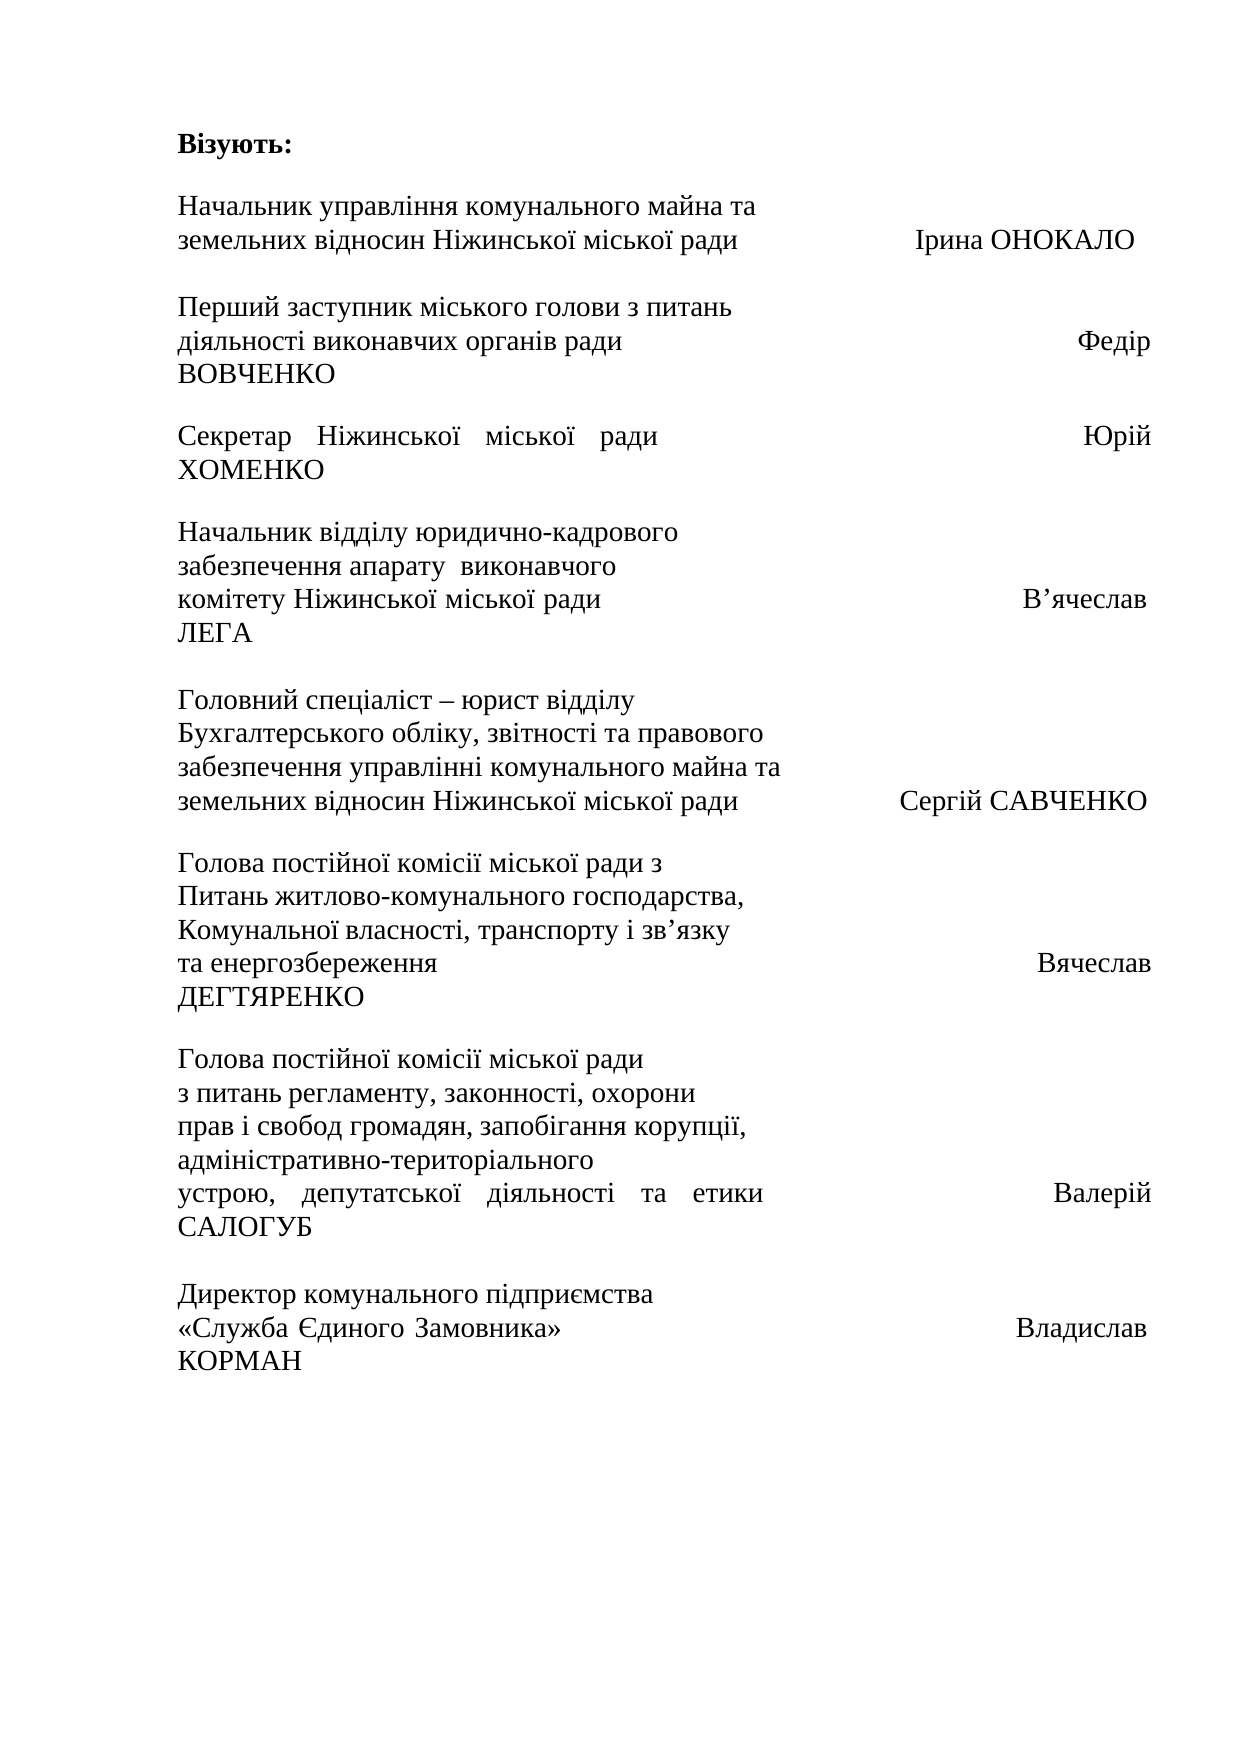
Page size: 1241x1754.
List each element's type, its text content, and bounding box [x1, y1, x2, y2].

text Голова постійної комісії міської ради [177, 1041, 1152, 1075]
text устрою, депутатської діяльності та етики Валерій САЛОГУБ [177, 1176, 1152, 1243]
text Начальник управління комунального майна та [177, 188, 1152, 222]
text земельних відносин Ніжинської міської ради Ірина ОНОКАЛО [177, 222, 1152, 256]
text адміністративно-територіального [177, 1142, 1152, 1176]
text діяльності виконавчих органів ради Федір ВОВЧЕНКО [177, 323, 1152, 390]
text Директор комунального підприємства [177, 1276, 1152, 1310]
text земельних відносин Ніжинської міської ради Сергій САВЧЕНКО [177, 783, 1152, 816]
text забезпечення апарату виконавчого [177, 548, 1152, 581]
text Питань житлово-комунального господарства, [177, 878, 1152, 912]
text Бухгалтерського обліку, звітності та правового [177, 716, 1152, 749]
text Перший заступник міського голови з питань [177, 289, 1152, 323]
text з питань регламенту, законності, охорони [177, 1075, 1152, 1108]
text та енергозбереження Вячеслав ДЕГТЯРЕНКО [177, 946, 1152, 1013]
text Комунальної власності, транспорту і зв’язку [177, 912, 1152, 946]
text Візують: [177, 126, 1152, 160]
text забезпечення управлінні комунального майна та [177, 749, 1152, 783]
text Голова постійної комісії міської ради з [177, 845, 1152, 878]
text «Служба Єдиного Замовника» Владислав КОРМАН [177, 1310, 1152, 1377]
text прав і свобод громадян, запобігання корупції, [177, 1108, 1152, 1142]
text Секретар Ніжинської міської ради Юрій ХОМЕНКО [177, 418, 1152, 486]
text комітету Ніжинської міської ради В’ячеслав ЛЕГА [177, 581, 1152, 648]
text Головний спеціаліст – юрист відділу [177, 682, 1152, 716]
text Начальник відділу юридично-кадрового [177, 514, 1152, 548]
